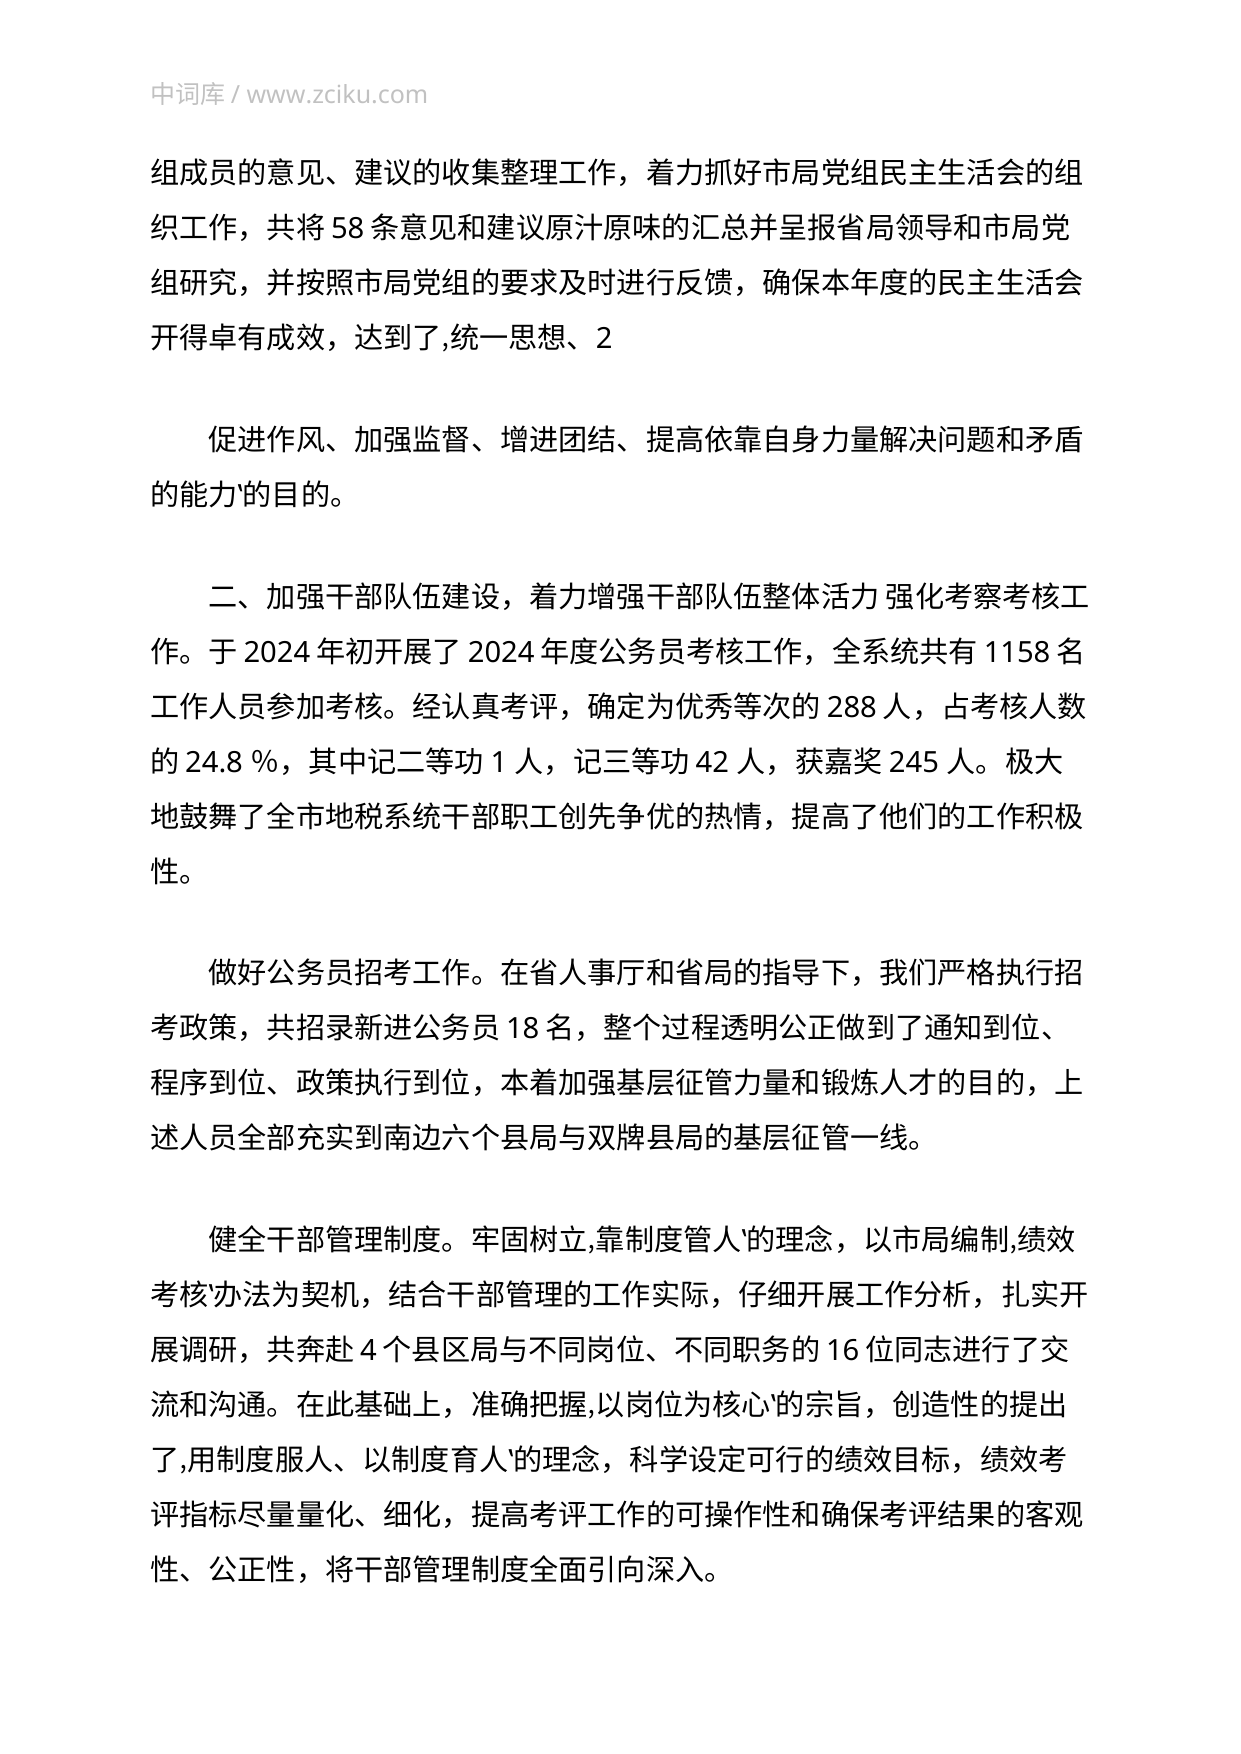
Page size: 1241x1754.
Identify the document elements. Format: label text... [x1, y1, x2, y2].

text 二、加强干部队伍建设，着力增强干部队伍整体活力 强化考察考核工作。于2024年初开展了2024年度公务员考核工作，全系统共有1158名工作人员参加考核。经认真考评，确定为优秀等次的288人，占考核人数的24.8 ％，其中记二等功 1 人，记三等功42 人，获嘉奖 245 人。极大地鼓舞了全市地税系统干部职工创先争优的热情，提高了他们的工作积极性。 [150, 573, 1090, 891]
text 促进作风、加强监督、增进团结、提高依靠自身力量解决问题和矛盾的能力‛的目的。 [150, 417, 1090, 514]
text 健全干部管理制度。牢固树立‚靠制度管人‛的理念，以市局编制‚绩效考核‛办法为契机，结合干部管理的工作实际，仔细开展工作分析，扎实开展调研，共奔赴4个县区局与不同岗位、不同职务的16位同志进行了交流和沟通。在此基础上，准确把握‚以岗位为核心‛的宗旨，创造性的提出了‚用制度服人、以制度育人‛的理念，科学设定可行的绩效目标，绩效考评指标尽量量化、细化，提高考评工作的可操作性和确保考评结果的客观性、公正性，将干部管理制度全面引向深入。 [150, 1217, 1090, 1588]
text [150, 150, 1090, 357]
text 做好公务员招考工作。在省人事厅和省局的指导下，我们严格执行招考政策，共招录新进公务员18名，整个过程透明公正做到了通知到位、程序到位、政策执行到位，本着加强基层征管力量和锻炼人才的目的，上述人员全部充实到南边六个县局与双牌县局的基层征管一线。 [150, 950, 1090, 1157]
